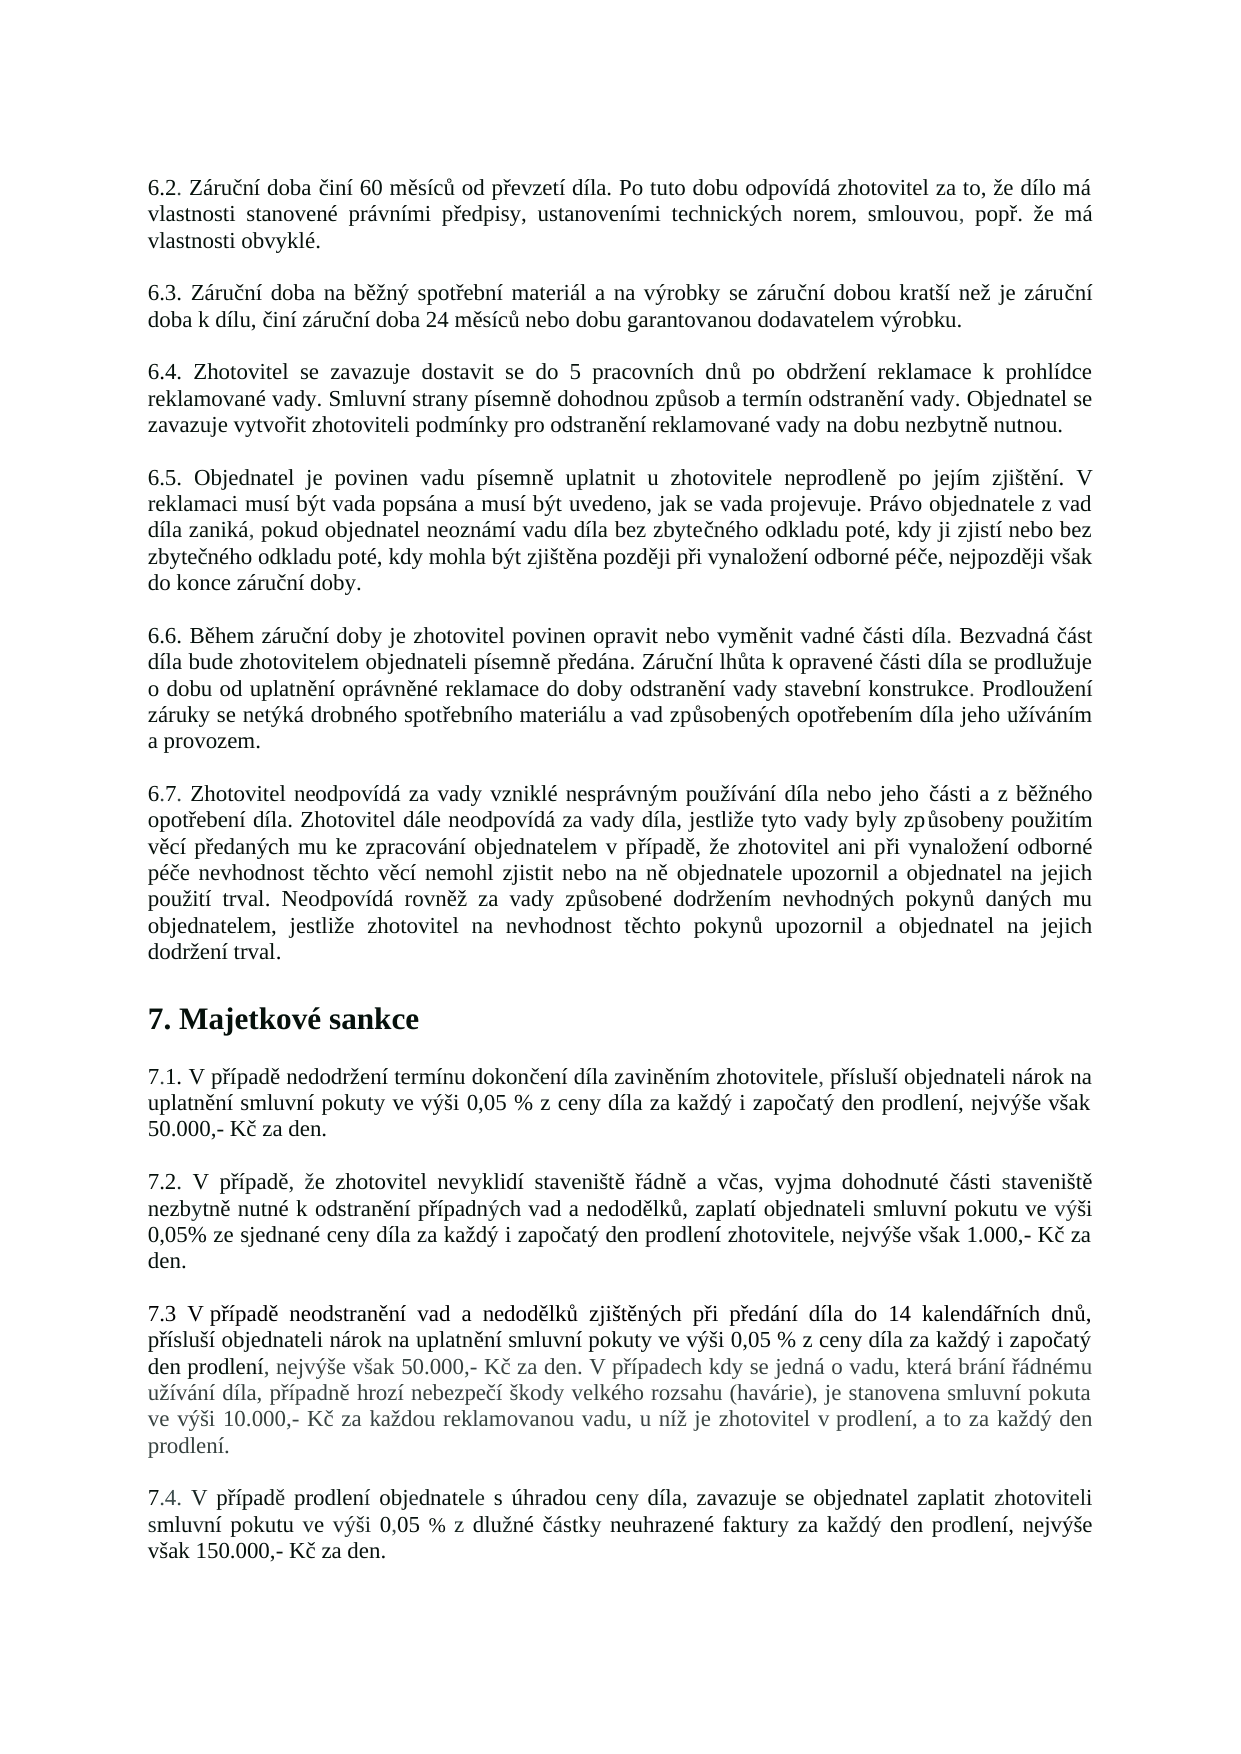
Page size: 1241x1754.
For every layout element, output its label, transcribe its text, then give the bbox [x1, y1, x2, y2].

text 6.5. Objednatel je povinen vadu písemně uplatnit u zhotovitele neprodleně po jejím zjištění. V reklamaci musí být vada popsána a musí být uvedeno, jak se vada projevuje. Právo objednatele z vad díla zaniká, pokud objednatel neoznámí vadu díla bez zbytečného odkladu poté, kdy ji zjistí nebo bez zbytečného odkladu poté, kdy mohla být zjištěna později při vynaložení odborné péče, nejpozději však do konce záruční doby. [148, 464, 1093, 596]
text 6.2. Záruční doba činí 60 měsíců od převzetí díla. Po tuto dobu odpovídá zhotovitel za to, že dílo má vlastnosti stanovené právními předpisy, ustanoveními technických norem, smlouvou, popř. že má vlastnosti obvyklé. [148, 174, 1093, 253]
text 6.3. Záruční doba na běžný spotřební materiál a na výrobky se záruční dobou kratší než je záruční doba k dílu, činí záruční doba 24 měsíců nebo dobu garantovanou dodavatelem výrobku. [148, 279, 1093, 332]
text 7.4. V případě prodlení objednatele s úhradou ceny díla, zavazuje se objednatel zaplatit zhotoviteli smluvní pokutu ve výši 0,05 % z dlužné částky neuhrazené faktury za každý den prodlení, nejvýše však 150.000,- Kč za den. [148, 1484, 1093, 1563]
text 7.3 V případě neodstranění vad a nedodělků zjištěných při předání díla do 14 kalendářních dnů, přísluší objednateli nárok na uplatnění smluvní pokuty ve výši 0,05 % z ceny díla za každý i započatý den prodlení, nejvýše však 50.000,- Kč za den. V případech kdy se jedná o vadu, která brání řádnému užívání díla, případně hrozí nebezpečí škody velkého rozsahu (havárie), je stanovena smluvní pokuta ve výši 10.000,- Kč za každou reklamovanou vadu, u níž je zhotovitel v prodlení, a to za každý den prodlení. [148, 1300, 1093, 1458]
text 6.7. Zhotovitel neodpovídá za vady vzniklé nesprávným používání díla nebo jeho části a z běžného opotřebení díla. Zhotovitel dále neodpovídá za vady díla, jestliže tyto vady byly způsobeny použitím věcí předaných mu ke zpracování objednatelem v případě, že zhotovitel ani při vynaložení odborné péče nevhodnost těchto věcí nemohl zjistit nebo na ně objednatele upozornil a objednatel na jejich použití trval. Neodpovídá rovněž za vady způsobené dodržením nevhodných pokynů daných mu objednatelem, jestliže zhotovitel na nevhodnost těchto pokynů upozornil a objednatel na jejich dodržení trval. [148, 780, 1093, 964]
text 7.2. V případě, že zhotovitel nevyklidí staveniště řádně a včas, vyjma dohodnuté části staveniště nezbytně nutné k odstranění případných vad a nedodělků, zaplatí objednateli smluvní pokutu ve výši 0,05% ze sjednané ceny díla za každý i započatý den prodlení zhotovitele, nejvýše však 1.000,- Kč za den. [148, 1168, 1093, 1274]
text 6.6. Během záruční doby je zhotovitel povinen opravit nebo vyměnit vadné části díla. Bezvadná část díla bude zhotovitelem objednateli písemně předána. Záruční lhůta k opravené části díla se prodlužuje o dobu od uplatnění oprávněné reklamace do doby odstranění vady stavební konstrukce. Prodloužení záruky se netýká drobného spotřebního materiálu a vad způsobených opotřebením díla jeho užíváním a provozem. [148, 622, 1093, 754]
text 6.4. Zhotovitel se zavazuje dostavit se do 5 pracovních dnů po obdržení reklamace k prohlídce reklamované vady. Smluvní strany písemně dohodnou způsob a termín odstranění vady. Objednatel se zavazuje vytvořit zhotoviteli podmínky pro odstranění reklamované vady na dobu nezbytně nutnou. [148, 358, 1093, 437]
text 7. Majetkové sankce [148, 1001, 1093, 1036]
text 7.1. V případě nedodržení termínu dokončení díla zaviněním zhotovitele, přísluší objednateli nárok na uplatnění smluvní pokuty ve výši 0,05 % z ceny díla za každý i započatý den prodlení, nejvýše však 50.000,- Kč za den. [148, 1063, 1093, 1142]
